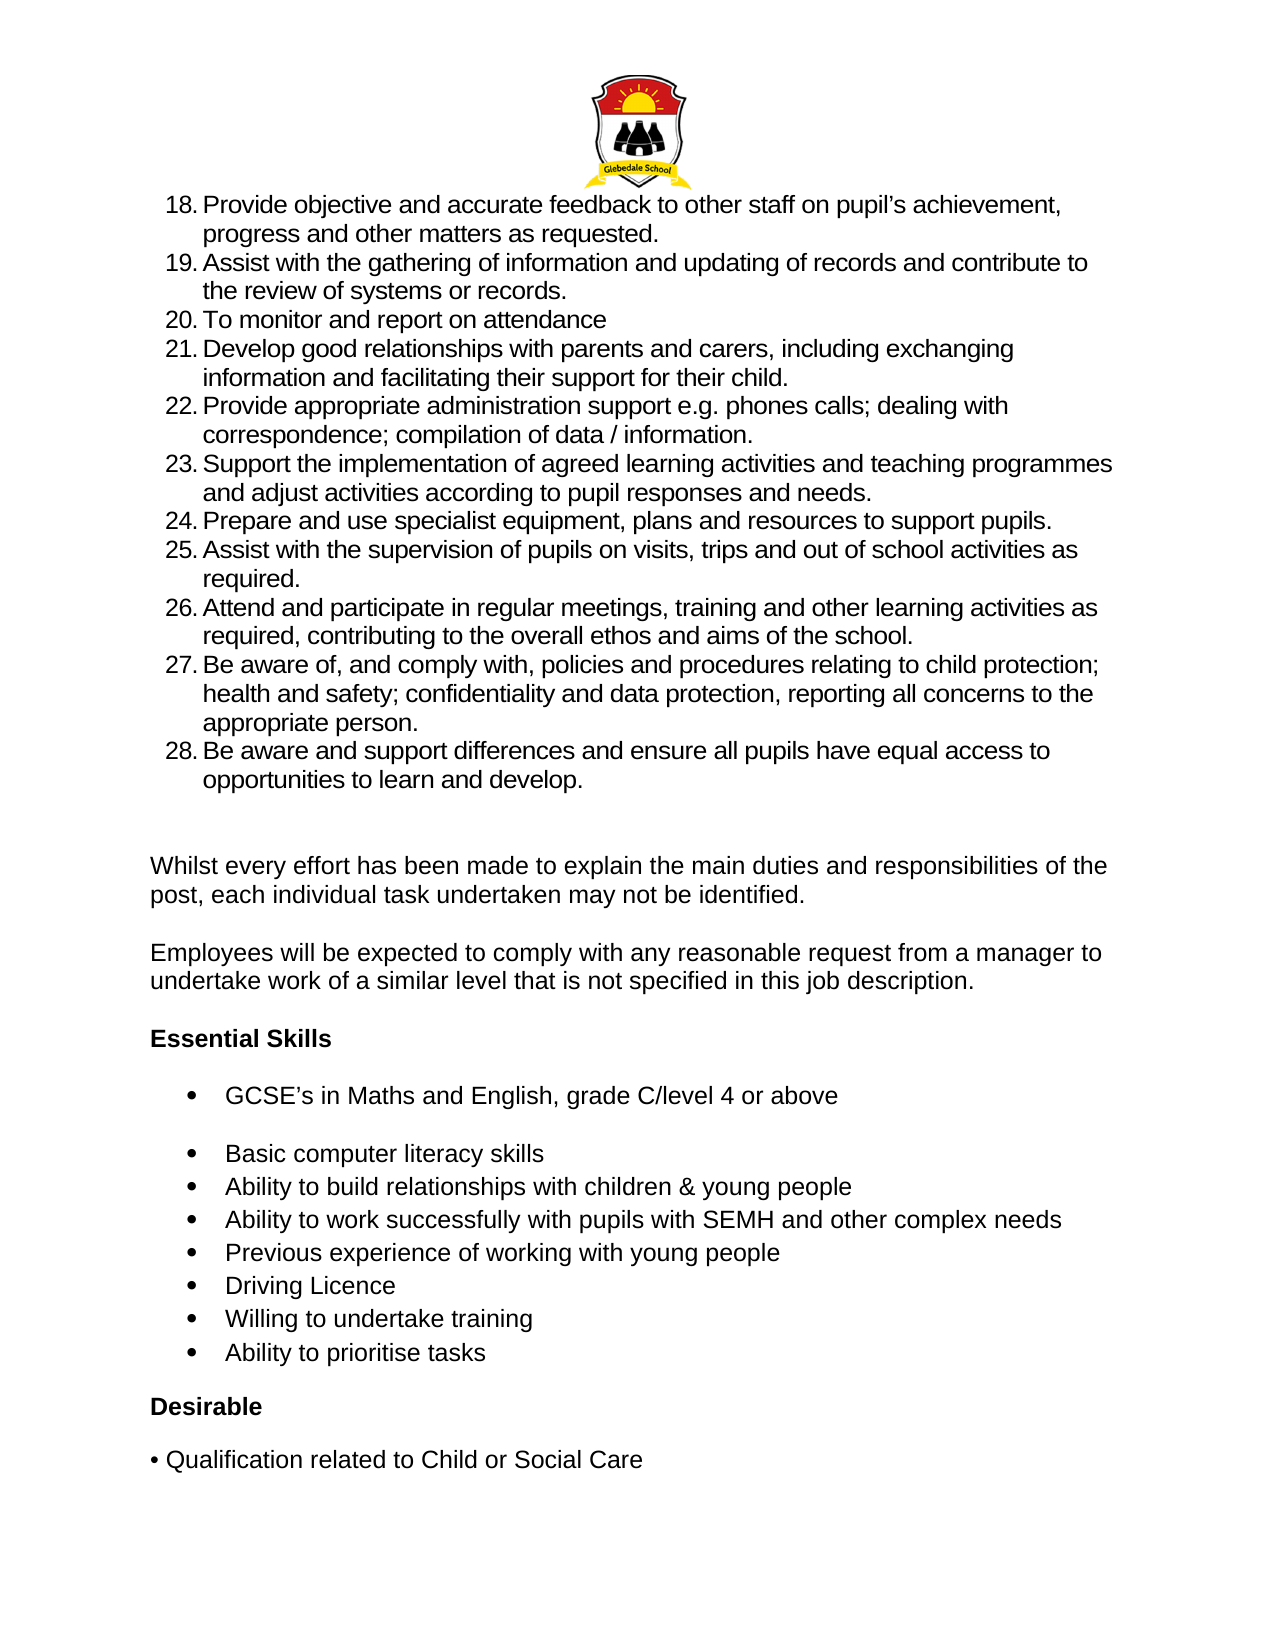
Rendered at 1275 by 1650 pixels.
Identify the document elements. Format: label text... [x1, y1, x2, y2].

list Willing to undertake training [187, 1304, 1125, 1333]
list Be aware and support differences and ensure all pupils have equal access to opportunities to learn and develop. [165, 736, 1110, 794]
list Previous experience of working with young people [187, 1238, 1125, 1267]
list Be aware of, and comply with, policies and procedures relating to child protection; health and safety; confidentiality and data protection, reporting all concerns to the appropriate person. [165, 650, 1110, 736]
list Assist with the gathering of information and updating of records and contribute to the review of systems or records. [165, 247, 1125, 305]
list Assist with the supervision of pupils on visits, trips and out of school activities as required. [165, 535, 1125, 592]
text Employees will be expected to comply with any reasonable request from a manager to undertake work of a similar level that is not specified in this job description. [150, 937, 1125, 995]
list To monitor and report on attendance [165, 305, 1125, 334]
text • Qualification related to Child or Social Care [150, 1445, 1125, 1474]
list Ability to build relationships with children & young people [187, 1172, 1125, 1201]
list Attend and participate in regular meetings, training and other learning activities as required, contributing to the overall ethos and aims of the school. [165, 592, 1125, 650]
list Basic computer literacy skills [187, 1139, 1125, 1168]
list Develop good relationships with parents and carers, including exchanging information and facilitating their support for their child. [165, 334, 1125, 391]
text Essential Skills [150, 1024, 1125, 1052]
text Whilst every effort has been made to explain the main duties and responsibilities of the post, each individual task undertaken may not be identified. [150, 851, 1125, 909]
list Provide objective and accurate feedback to other staff on pupil’s achievement, progress and other matters as requested. [165, 190, 1125, 247]
list Driving Licence [187, 1271, 1125, 1300]
picture [584, 75, 692, 190]
list Ability to work successfully with pupils with SEMH and other complex needs [187, 1205, 1125, 1234]
list Support the implementation of agreed learning activities and teaching programmes and adjust activities according to pupil responses and needs. [165, 449, 1125, 506]
list Ability to prioritise tasks [187, 1338, 1125, 1366]
list Provide appropriate administration support e.g. phones calls; dealing with correspondence; compilation of data / information. [165, 391, 1125, 449]
list GCSE’s in Maths and English, grade C/level 4 or above [187, 1081, 1125, 1110]
list Prepare and use specialist equipment, plans and resources to support pupils. [165, 506, 1125, 535]
text Desirable [150, 1392, 1125, 1420]
